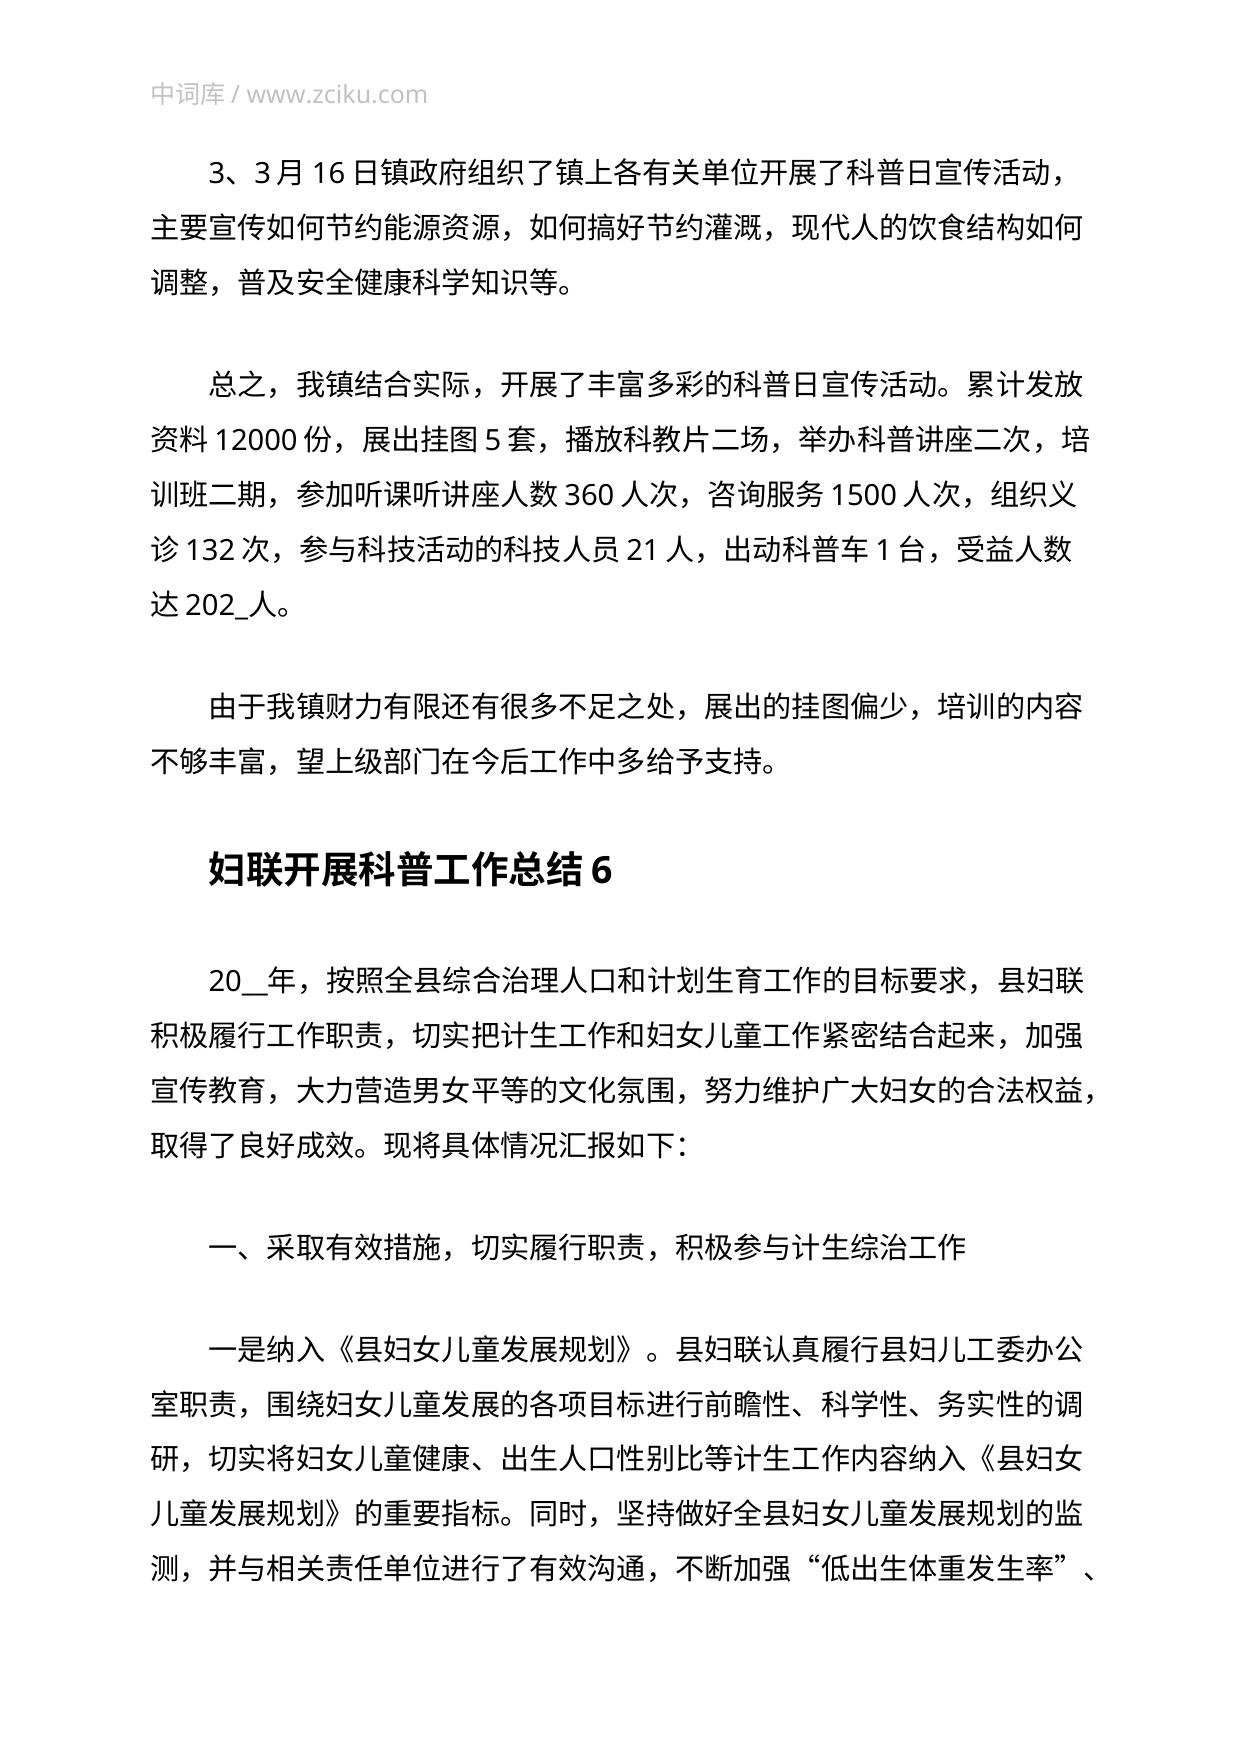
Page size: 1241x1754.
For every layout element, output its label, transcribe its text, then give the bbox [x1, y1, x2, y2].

text 一、采取有效措施，切实履行职责，积极参与计生综治工作 [150, 1224, 1090, 1267]
text 20__年，按照全县综合治理人口和计划生育工作的目标要求，县妇联积极履行工作职责，切实把计生工作和妇女儿童工作紧密结合起来，加强宣传教育，大力营造男女平等的文化氛围，努力维护广大妇女的合法权益，取得了良好成效。现将具体情况汇报如下： [150, 958, 1090, 1165]
text 妇联开展科普工作总结6 [150, 840, 1090, 895]
text 3、3月16日镇政府组织了镇上各有关单位开展了科普日宣传活动，主要宣传如何节约能源资源，如何搞好节约灌溉，现代人的饮食结构如何调整，普及安全健康科学知识等。 [150, 150, 1090, 302]
text 由于我镇财力有限还有很多不足之处，展出的挂图偏少，培训的内容不够丰富，望上级部门在今后工作中多给予支持。 [150, 683, 1090, 781]
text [150, 1326, 1090, 1588]
text 总之，我镇结合实际，开展了丰富多彩的科普日宣传活动。累计发放资料12000份，展出挂图5套，播放科教片二场，举办科普讲座二次，培训班二期，参加听课听讲座人数360人次，咨询服务1500人次，组织义诊132次，参与科技活动的科技人员21人，出动科普车1台，受益人数达202_人。 [150, 362, 1090, 624]
